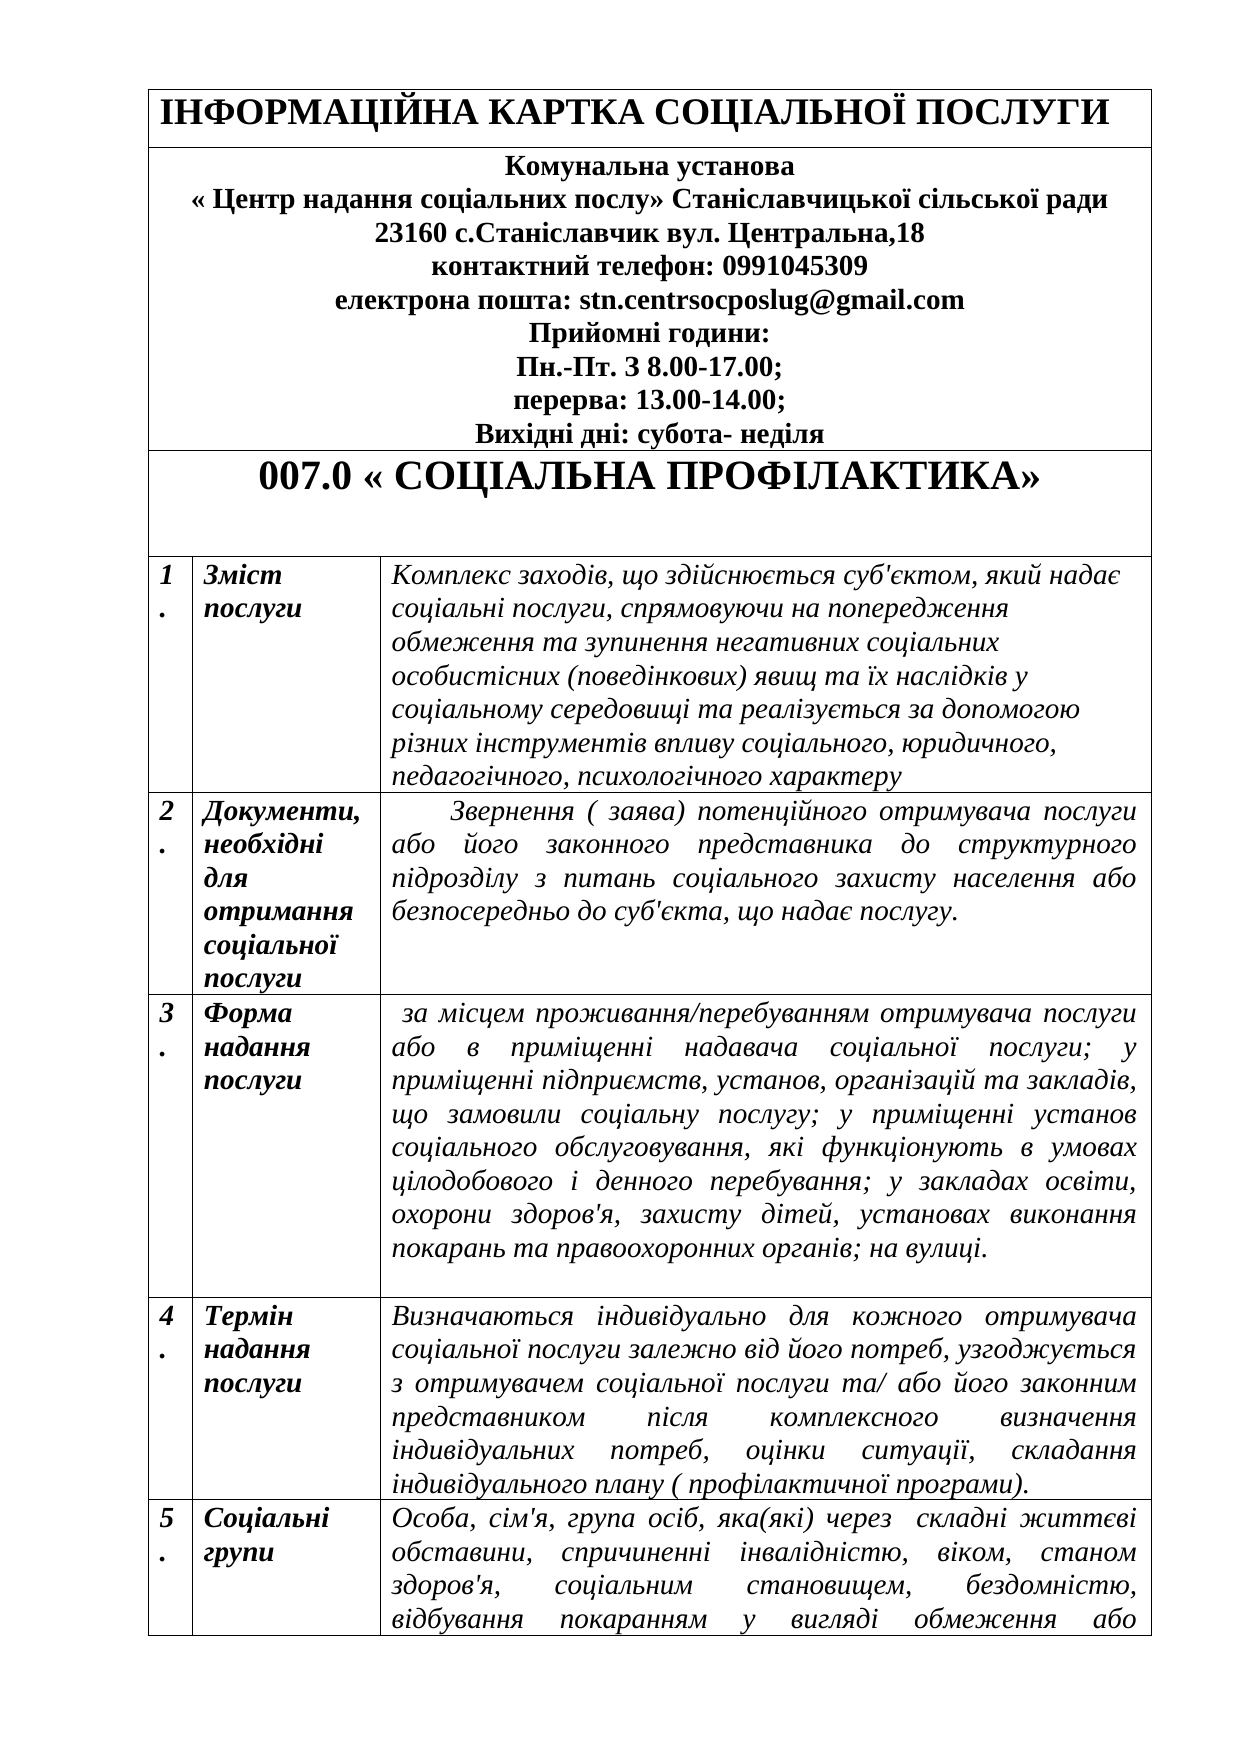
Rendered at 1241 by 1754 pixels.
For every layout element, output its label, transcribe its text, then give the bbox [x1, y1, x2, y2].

table_cell 4. [149, 1298, 192, 1499]
table_cell за місцем проживання/перебуванням отримувача послуги або в приміщенні надавача соціальної послуги; у приміщенні підприємств, установ, організацій та закладів, що замовили соціальну послугу; у приміщенні установ соціального обслуговування, які функціонують в умовах цілодобового і денного перебування; у закладах освіти, охорони здоров'я, захисту дітей, установах виконання покарань та правоохоронних органів; на вулиці. [381, 995, 1151, 1297]
table_cell 1. [149, 557, 192, 792]
table_cell 5. [149, 1500, 192, 1634]
table_cell 007.0 « СОЦІАЛЬНА ПРОФІЛАКТИКА» [149, 451, 1151, 556]
table_cell Соціальні групи [193, 1500, 380, 1634]
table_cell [381, 1500, 1151, 1634]
table_cell Комунальна установа « Центр надання соціальних послу» Станіславчицької сільської ради 23160 с.Станіславчик вул. Центральна,18 контактний телефон: 0991045309 електрона пошта: stn.centrsocposlug@gmail.com Прийомні години: Пн.-Пт. З 8.00-17.00; перерва: 13.00-14.00; Вихідні дні: субота- неділя [149, 148, 1151, 449]
table_cell Звернення ( заява) потенційного отримувача послуги або його законного представника до структурного підрозділу з питань соціального захисту населення або безпосередньо до суб'єкта, що надає послугу. [381, 793, 1151, 994]
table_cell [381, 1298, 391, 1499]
table_cell 3. [149, 995, 192, 1297]
table_cell 2. [149, 793, 192, 994]
table_cell Комплекс заходів, що здійснюється суб'єктом, який надає соціальні послуги, спрямовуючи на попередження обмеження та зупинення негативних соціальних особистісних (поведінкових) явищ та їх наслідків у соціальному середовищі та реалізується за допомогою різних інструментів впливу соціального, юридичного, педагогічного, психологічного характеру [381, 557, 1151, 792]
table_cell Форма надання послуги [193, 995, 380, 1297]
table_cell Документи, необхідні для отримання соціальної послуги [193, 793, 380, 994]
table_cell Термін надання послуги [193, 1298, 380, 1499]
table_cell Зміст послуги [193, 557, 380, 792]
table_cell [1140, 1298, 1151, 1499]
table_header ІНФОРМАЦІЙНА КАРТКА СОЦІАЛЬНОЇ ПОСЛУГИ [149, 90, 1151, 147]
